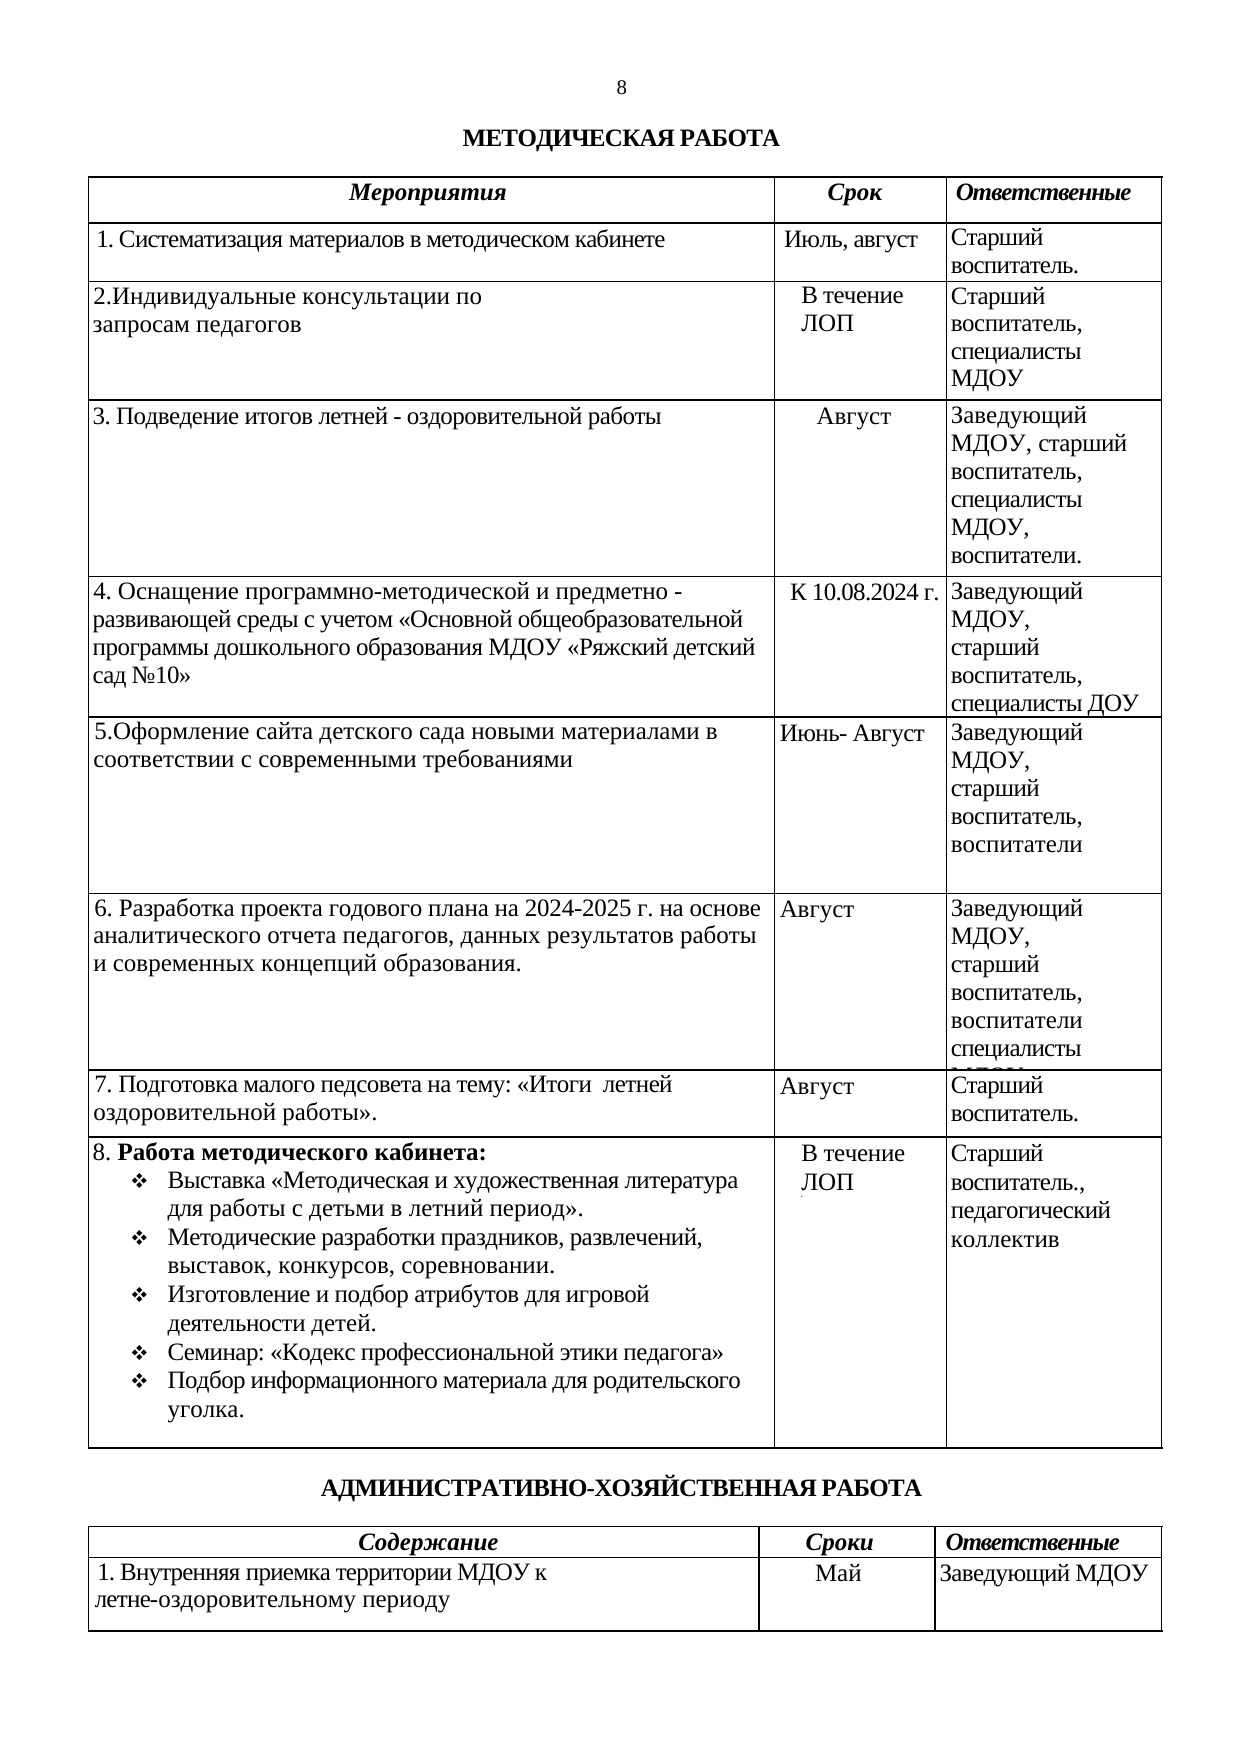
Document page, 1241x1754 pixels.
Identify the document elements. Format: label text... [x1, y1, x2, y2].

text АДМИНИСТРАТИВНО-ХОЗЯЙСТВЕННАЯ РАБОТА [89, 1473, 1154, 1501]
table_header Сроки [760, 1527, 934, 1557]
table_cell 3. Подведение итогов летней - оздоровительной работы [89, 401, 774, 576]
table_cell Июнь- Август [775, 718, 946, 893]
table_cell Заведующий МДОУ, старший воспитатель, специалисты МДОУ, воспитатели. [947, 401, 1161, 576]
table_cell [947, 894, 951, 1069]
table_header Мероприятия [89, 178, 774, 222]
table_cell 5.Оформление сайта детского сада новыми материалами в соответствии с современными требованиями [89, 718, 774, 893]
table_cell Август [775, 401, 946, 576]
table_cell 8. Работа методического кабинета: Выставка «Методическая и художественная литература для работы с детьми в летний период». Методические разработки праздников, развлечений, выставок, конкурсов, соревновании. Изготовление и подбор атрибутов для игровой деятельности детей. Семинар: «Кодекс профессиональной этики педагога» Подбор информационного материала для родительского уголка. [89, 1138, 774, 1447]
table_cell 7. Подготовка малого педсовета на тему: «Итоги летней оздоровительной работы». [89, 1071, 774, 1136]
table_cell Старший воспитатель, специалисты МДОУ [947, 282, 1161, 399]
table_cell К 10.08.2024 г. [775, 577, 946, 716]
table_cell Июль, август [775, 224, 946, 281]
table_header Срок [775, 178, 946, 222]
table_cell 1. Систематизация материалов в методическом кабинете [89, 224, 774, 281]
table_cell Старший воспитатель. [947, 1071, 1161, 1136]
table_cell В течение ЛОП ■ [775, 1138, 946, 1447]
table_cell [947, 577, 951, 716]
table_cell Старший воспитатель. [947, 224, 1161, 281]
table_header Ответственные [947, 178, 1161, 222]
table_cell Заведующий МДОУ, старший воспитатель, воспитатели [947, 718, 1161, 893]
table_cell Заведующий МДОУ [936, 1558, 1161, 1630]
table_cell В течение ЛОП [775, 282, 946, 399]
table_cell Май [760, 1558, 934, 1630]
table_cell Август [775, 894, 946, 1069]
table_cell Старший воспитатель., педагогический коллектив [947, 1138, 1161, 1447]
text МЕТОДИЧЕСКАЯ РАБОТА [89, 123, 1154, 152]
table_cell 4. Оснащение программно-методической и предметно -развивающей среды с учетом «Основной общеобразовательной программы дошкольного образования МДОУ «Ряжский детский сад №10» [89, 577, 774, 716]
table_cell Август [775, 1071, 946, 1136]
table_header Содержание [89, 1527, 758, 1557]
table_cell 2.Индивидуальные консультации по запросам педагогов [89, 282, 774, 399]
table_cell 1. Внутренняя приемка территории МДОУ к летне-оздоровительному периоду [89, 1558, 758, 1630]
table_header Ответственные [936, 1527, 1161, 1557]
table_cell 6. Разработка проекта годового плана на 2024-2025 г. на основе аналитического отчета педагогов, данных результатов работы и современных концепций образования. [89, 894, 774, 1069]
